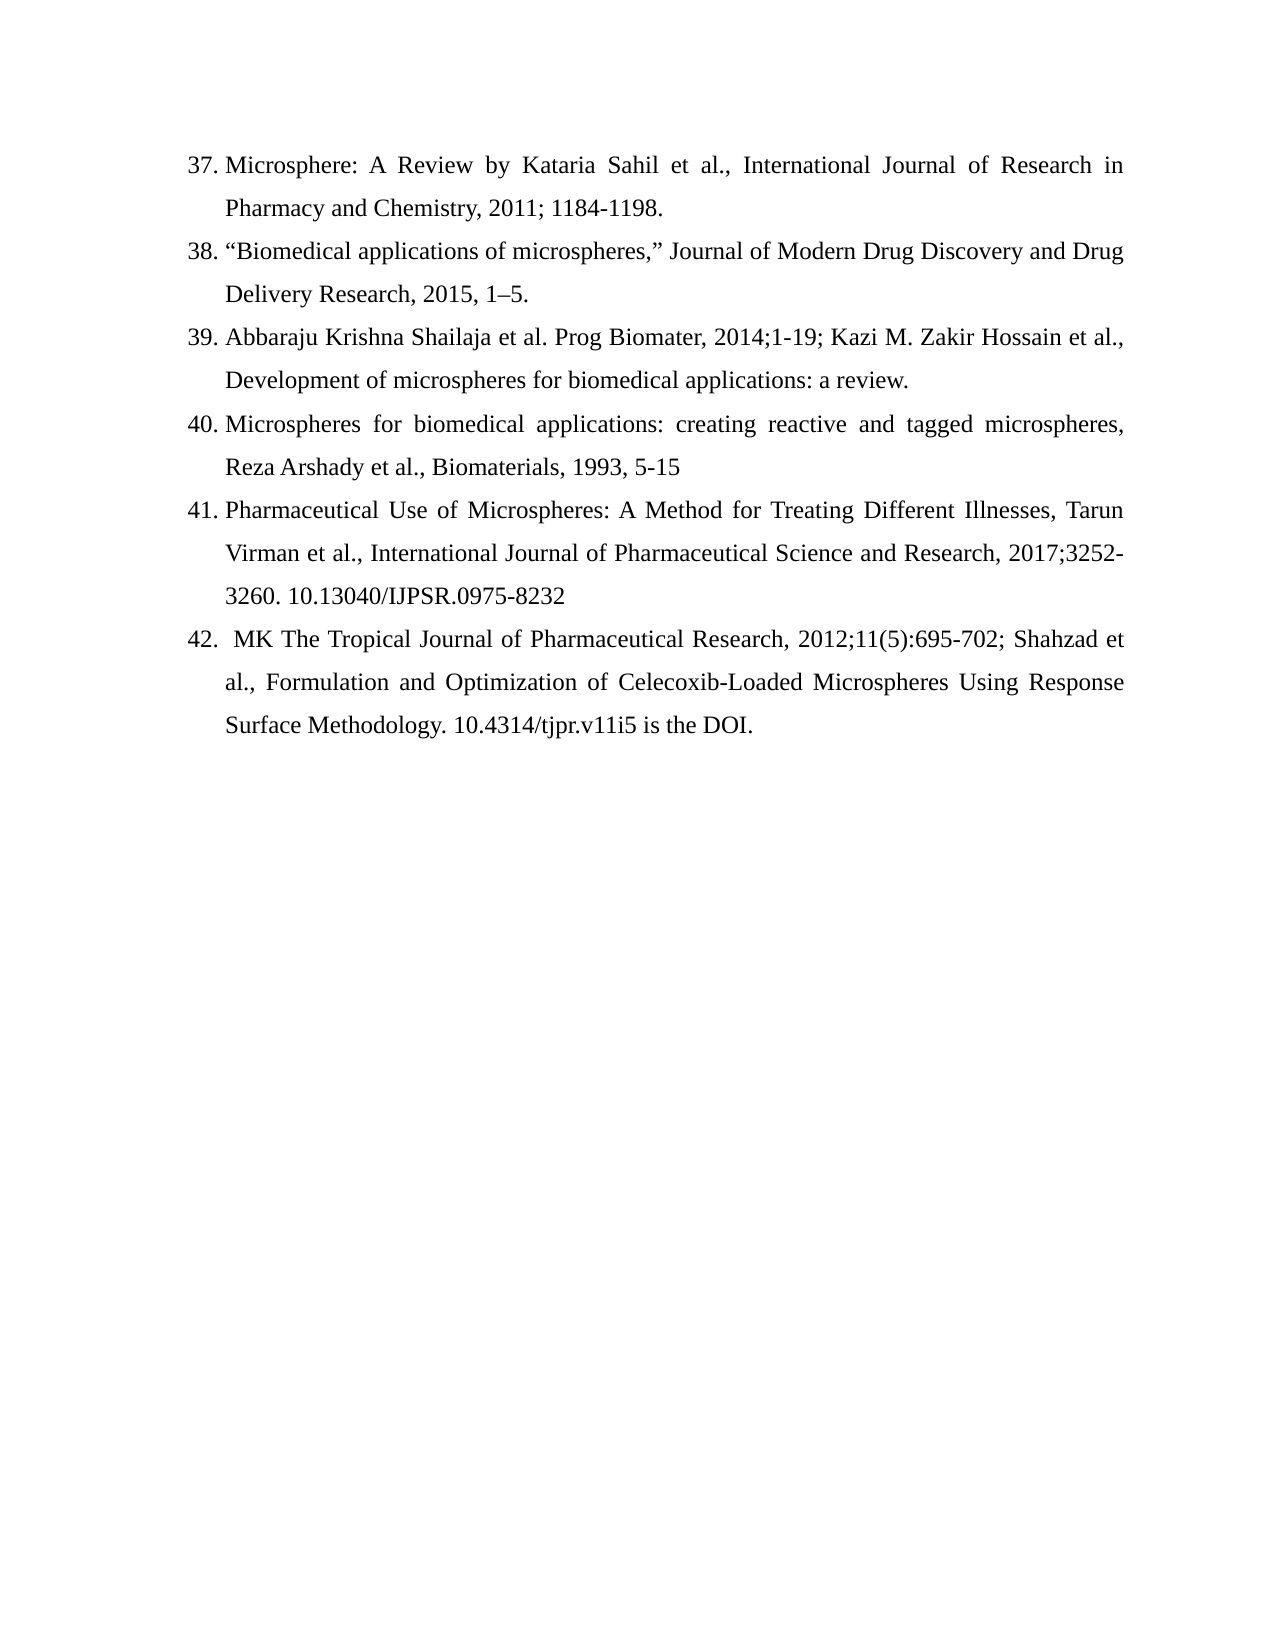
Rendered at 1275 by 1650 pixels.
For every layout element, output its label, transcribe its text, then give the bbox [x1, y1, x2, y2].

list Microsphere: A Review by Kataria Sahil et al., International Journal of Research in Pharmacy and Chemistry, 2011; 1184-1198. [187, 150, 1125, 222]
list Microspheres for biomedical applications: creating reactive and tagged microspheres, Reza Arshady et al., Biomaterials, 1993, 5-15 [187, 409, 1125, 481]
list “Biomedical applications of microspheres,” Journal of Modern Drug Discovery and Drug Delivery Research, 2015, 1–5. [187, 236, 1125, 308]
list MK The Tropical Journal of Pharmaceutical Research, 2012;11(5):695-702; Shahzad et al., Formulation and Optimization of Celecoxib-Loaded Microspheres Using Response Surface Methodology. 10.4314/tjpr.v11i5 is the DOI. [187, 624, 1125, 739]
list Pharmaceutical Use of Microspheres: A Method for Treating Different Illnesses, Tarun Virman et al., International Journal of Pharmaceutical Science and Research, 2017;3252-3260. 10.13040/IJPSR.0975-8232 [187, 495, 1125, 610]
list Abbaraju Krishna Shailaja et al. Prog Biomater, 2014;1-19; Kazi M. Zakir Hossain et al., Development of microspheres for biomedical applications: a review. [187, 322, 1125, 394]
